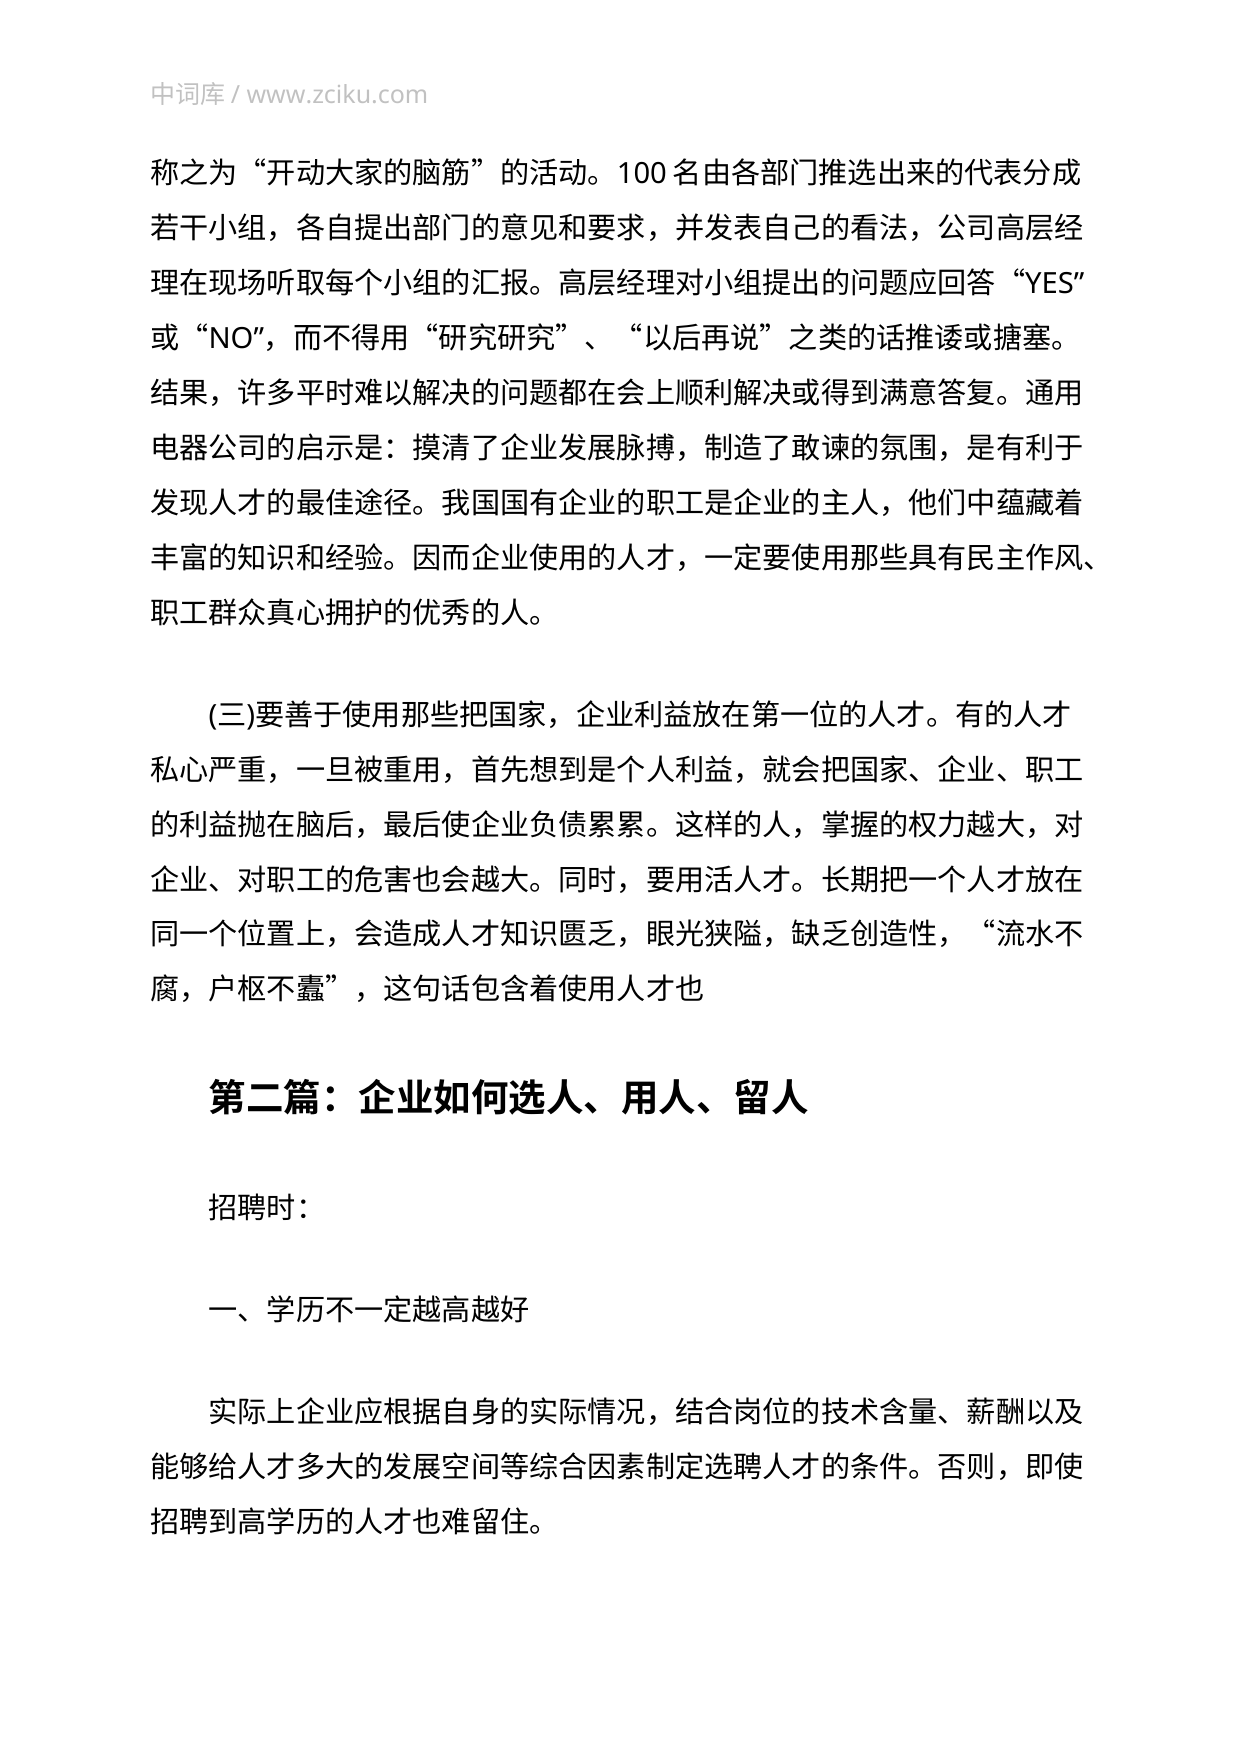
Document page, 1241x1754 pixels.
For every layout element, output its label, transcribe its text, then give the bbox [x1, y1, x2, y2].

text 一、学历不一定越高越好 [150, 1287, 1090, 1329]
text 第二篇：企业如何选人、用人、留人 [150, 1068, 1090, 1122]
text 实际上企业应根据自身的实际情况，结合岗位的技术含量、薪酬以及能够给人才多大的发展空间等综合因素制定选聘人才的条件。否则，即使招聘到高学历的人才也难留住。 [150, 1388, 1090, 1541]
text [150, 150, 1090, 632]
text (三)要善于使用那些把国家，企业利益放在第一位的人才。有的人才私心严重，一旦被重用，首先想到是个人利益，就会把国家、企业、职工的利益抛在脑后，最后使企业负债累累。这样的人，掌握的权力越大，对企业、对职工的危害也会越大。同时，要用活人才。长期把一个人才放在同一个位置上，会造成人才知识匮乏，眼光狭隘，缺乏创造性，“流水不腐，户枢不蠹”，这句话包含着使用人才也 [150, 691, 1090, 1008]
text 招聘时： [150, 1185, 1090, 1227]
